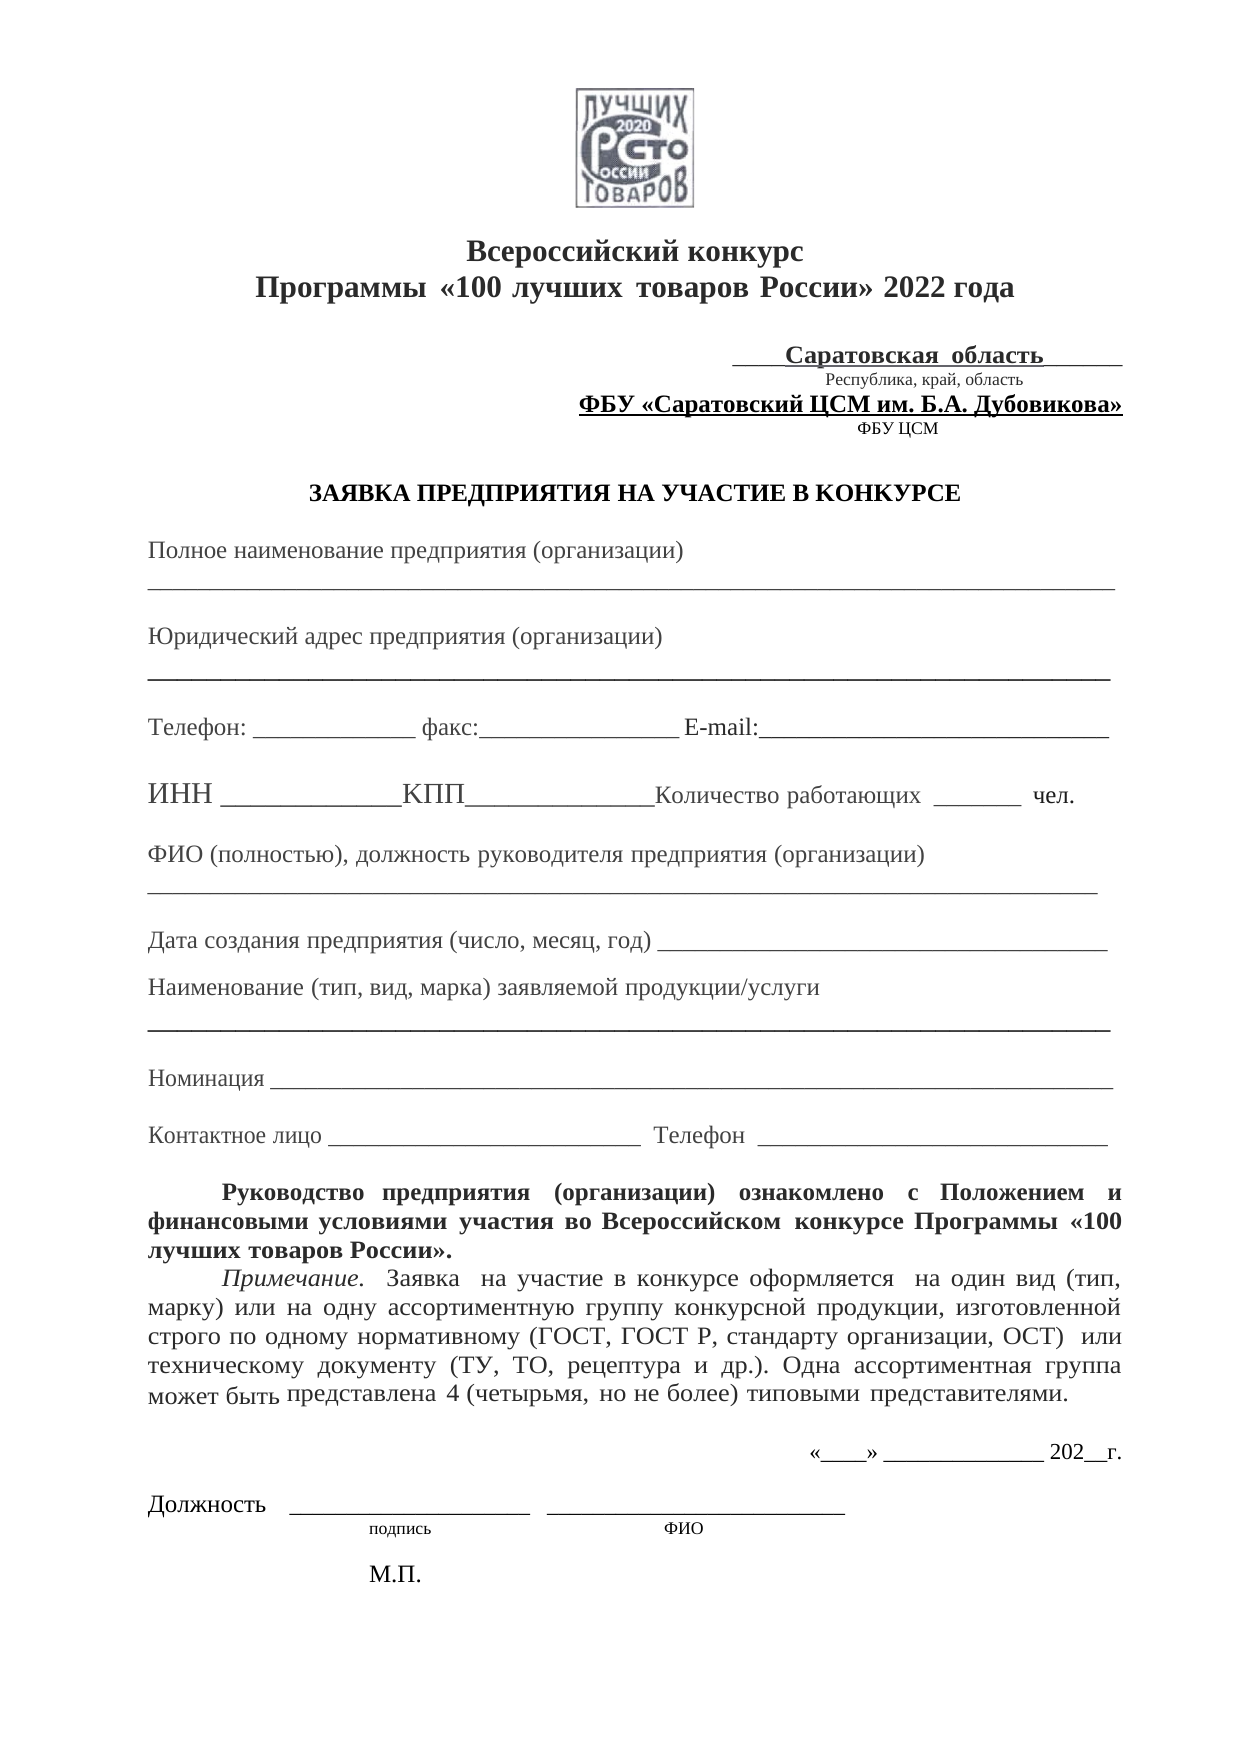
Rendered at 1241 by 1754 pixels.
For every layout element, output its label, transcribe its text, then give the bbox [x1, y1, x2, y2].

text ____Саратовская область______ [148, 340, 1122, 369]
text ______________________________________________________________________________ [148, 564, 1122, 592]
text Полное наименование предприятия (организации) [148, 535, 1122, 564]
text __________________________________________________________________ [148, 650, 1122, 683]
text М.П. [295, 1559, 1122, 1587]
text Дата создания предприятия (число, месяц, год) ____________________________________ [148, 925, 1122, 954]
text Руководство предприятия (организации) ознакомлено с Положением и финансовыми условиями участия во Всероссийском конкурсе Программы «100 лучших товаров России». [148, 1177, 1122, 1263]
text Примечание. Заявка на участие в конкурсе оформляется на один вид (тип, марку) или на одну ассортиментную группу конкурсной продукции, изготовленной строго по одному нормативному (ГОСТ, ГОСТ Р, стандарту организации, OCT) или техническому документу (ТУ, ТО, рецептура и др.). Одна ассортиментная гpyппa может быть представлена 4 (четырьмя, но не более) типовыми представителями. [148, 1263, 1122, 1409]
text ИНН ____________KПП_____________Количество работающих _______ чел. [147, 776, 1122, 810]
text Контактное лицо _________________________ Телефон ____________________________ [148, 1121, 1122, 1149]
text Юридический адрес предприятия (организации) [148, 621, 1122, 650]
text Наименование (тип, вид, марка) заявляемой продукции/услуги [148, 972, 1122, 1001]
text подпись ФИО [295, 1518, 1122, 1538]
text __________________________________________________________________ [148, 1001, 1122, 1034]
text Всероссийский конкурс [148, 233, 1122, 268]
text Программы «100 лучших товаров России» 2022 года [148, 268, 1122, 304]
text ФБУ «Саратовский ЦСМ им. Б.А. Дубовикова» [148, 389, 1122, 418]
picture [575, 88, 695, 208]
text Республика, край, область [148, 369, 1122, 389]
text ____________________________________________________________________________ [147, 868, 1122, 897]
text ЗАЯВКА ПРЕДПРИЯТИЯ НА УЧАСТИЕ В KOHKУPCE [148, 478, 1122, 507]
text Номинация _______________________________________________________________________ [148, 1063, 1122, 1092]
text «____» ______________ 202__г. [148, 1438, 1122, 1465]
text ФБУ ЦСМ [148, 418, 1122, 438]
text Телефон: _____________ факс:________________ E-mail:____________________________ [148, 712, 1122, 741]
text Должность _____________________ __________________________ [148, 1489, 1122, 1518]
text ФИО (полностью), должность руководителя предприятия (организации) [147, 839, 1122, 868]
